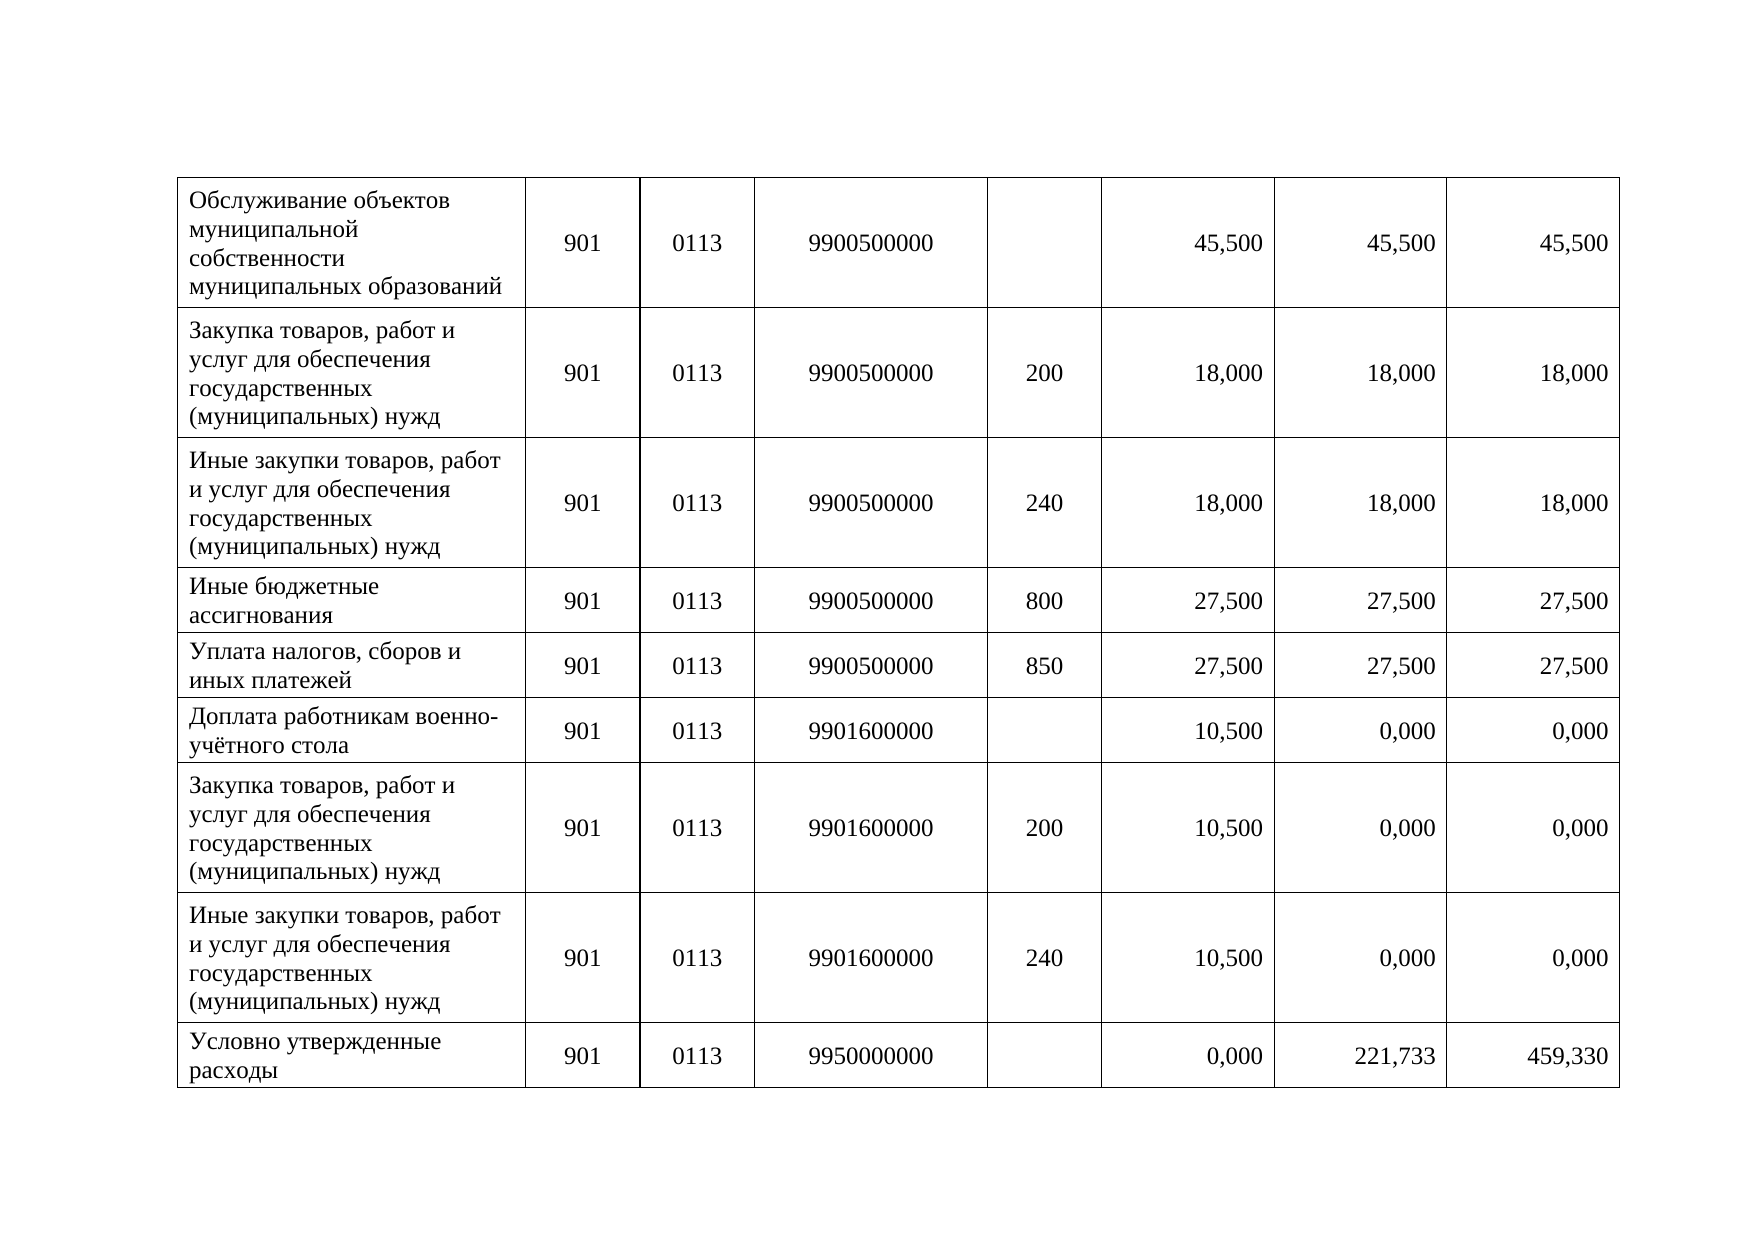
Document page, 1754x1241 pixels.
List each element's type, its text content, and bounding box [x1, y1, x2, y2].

table_cell [988, 1023, 1101, 1087]
table_cell 0113 [641, 893, 754, 1022]
table_cell 0113 [641, 308, 754, 437]
table_cell Доплата работникам военно-учётного стола [178, 698, 525, 762]
table_cell Уплата налогов, сборов и иных платежей [178, 633, 525, 697]
table_cell 9950000000 [755, 1023, 987, 1087]
table_cell Закупка товаров, работ и услуг для обеспечения государственных (муниципальных) нужд [178, 763, 525, 892]
table_cell 0,000 [1275, 893, 1446, 1022]
table_cell 0,000 [1447, 893, 1619, 1022]
table_cell Иные закупки товаров, работ и услуг для обеспечения государственных (муниципальных) нужд [178, 893, 525, 1022]
table_cell 901 [526, 893, 639, 1022]
table_cell 27,500 [1102, 633, 1274, 697]
table_cell 27,500 [1447, 633, 1619, 697]
table_cell 221,733 [1275, 1023, 1446, 1087]
table_cell 10,500 [1102, 763, 1274, 892]
table_cell 9900500000 [755, 178, 987, 307]
table_cell 45,500 [1275, 178, 1446, 307]
table_cell 9901600000 [755, 893, 987, 1022]
table_cell 0113 [641, 763, 754, 892]
table_cell 27,500 [1275, 633, 1446, 697]
table_cell 0,000 [1275, 698, 1446, 762]
table_cell 0,000 [1447, 763, 1619, 892]
table_cell 45,500 [1447, 178, 1619, 307]
table_cell Иные закупки товаров, работ и услуг для обеспечения государственных (муниципальных) нужд [178, 438, 525, 567]
table_cell 901 [526, 308, 639, 437]
table_cell 901 [526, 438, 639, 567]
table_cell 901 [526, 698, 639, 762]
table_cell 9901600000 [755, 698, 987, 762]
table_cell Закупка товаров, работ и услуг для обеспечения государственных (муниципальных) нужд [178, 308, 525, 437]
table_cell 901 [526, 763, 639, 892]
table_cell 0,000 [1102, 1023, 1274, 1087]
table_cell 10,500 [1102, 698, 1274, 762]
table_cell [988, 178, 1101, 307]
table_cell 18,000 [1102, 308, 1274, 437]
table_cell 0113 [641, 568, 754, 632]
table_cell 45,500 [1102, 178, 1274, 307]
table_cell 18,000 [1275, 308, 1446, 437]
table_cell 27,500 [1447, 568, 1619, 632]
table_cell 18,000 [1275, 438, 1446, 567]
table_cell 9900500000 [755, 308, 987, 437]
table_cell 901 [526, 633, 639, 697]
table_cell 9900500000 [755, 438, 987, 567]
table_cell 850 [988, 633, 1101, 697]
table_cell 0113 [641, 698, 754, 762]
table_cell 0113 [641, 633, 754, 697]
table_cell 0,000 [1275, 763, 1446, 892]
table_cell 240 [988, 438, 1101, 567]
table_cell 27,500 [1102, 568, 1274, 632]
table_cell 0113 [641, 178, 754, 307]
table_cell 9900500000 [755, 568, 987, 632]
table_cell 10,500 [1102, 893, 1274, 1022]
table_cell 0113 [641, 438, 754, 567]
table_cell 901 [526, 178, 639, 307]
table_cell 901 [526, 568, 639, 632]
table_cell 27,500 [1275, 568, 1446, 632]
table_cell 9901600000 [755, 763, 987, 892]
table_cell 800 [988, 568, 1101, 632]
table_cell 200 [988, 308, 1101, 437]
table_cell 240 [988, 893, 1101, 1022]
table_cell 901 [526, 1023, 639, 1087]
table_cell 0,000 [1447, 698, 1619, 762]
table_cell 9900500000 [755, 633, 987, 697]
table_cell 18,000 [1447, 308, 1619, 437]
table_cell 18,000 [1102, 438, 1274, 567]
table_cell 0113 [641, 1023, 754, 1087]
table_cell 18,000 [1447, 438, 1619, 567]
table_cell 200 [988, 763, 1101, 892]
table_cell 459,330 [1447, 1023, 1619, 1087]
table_cell Обслуживание объектов муниципальной собственности муниципальных образований [178, 178, 525, 307]
table_cell Условно утвержденные расходы [178, 1023, 525, 1087]
table_cell Иные бюджетные ассигнования [178, 568, 525, 632]
table_cell [988, 698, 1101, 762]
